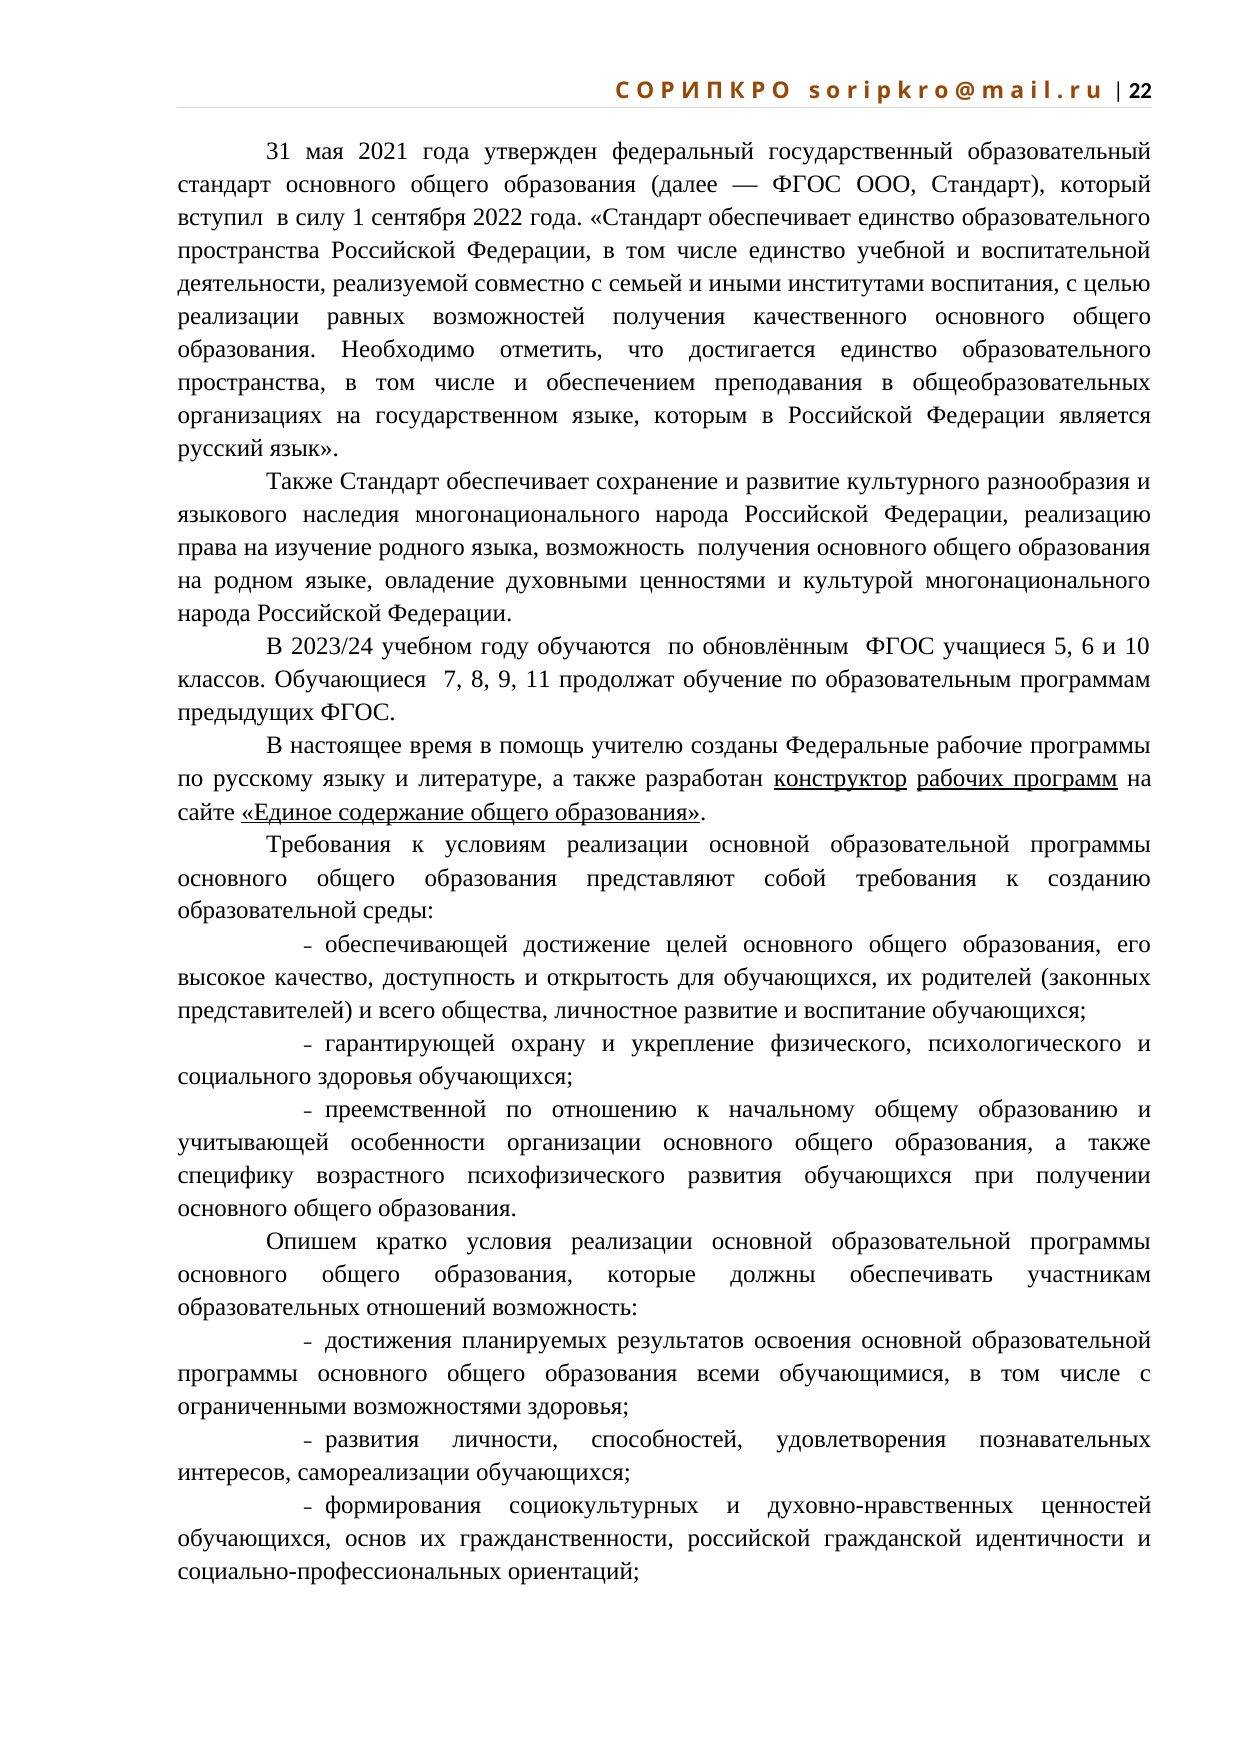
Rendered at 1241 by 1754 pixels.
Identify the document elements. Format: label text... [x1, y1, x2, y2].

list обеспечивающей достижение целей основного общего образования, его высокое качество, доступность и открытость для обучающихся, их родителей (законных представителей) и всего общества, личностное развитие и воспитание обучающихся; [177, 929, 1152, 1023]
list преемственной по отношению к начальному общему образованию и учитывающей особенности организации основного общего образования, а также специфику возрастного психофизического развития обучающихся при получении основного общего образования. [177, 1094, 1152, 1222]
text В 2023/24 учебном году обучаются по обновлённым ФГОС учащиеся 5, 6 и 10 классов. Обучающиеся 7, 8, 9, 11 продолжат обучение по образовательным программам предыдущих ФГОС. [177, 631, 1152, 726]
list достижения планируемых результатов освоения основной образовательной программы основного общего образования всеми обучающимися, в том числе с ограниченными возможностями здоровья; [177, 1325, 1152, 1420]
list гарантирующей охрану и укрепление физического, психологического и социального здоровья обучающихся; [177, 1028, 1152, 1089]
text Также Стандарт обеспечивает сохранение и развитие культурного разнообразия и языкового наследия многонационального народа Российской Федерации, реализацию права на изучение родного языка, возможность получения основного общего образования на родном языке, овладение духовными ценностями и культурой многонационального народа Российской Федерации. [177, 466, 1152, 627]
text В настоящее время в помощь учителю созданы Федеральные рабочие программы по русскому языку и литературе, а также разработан конструктор рабочих программ на сайте «Единое содержание общего образования». [177, 731, 1152, 825]
list формирования социокультурных и духовно-нравственных ценностей обучающихся, основ их гражданственности, российской гражданской идентичности и социально-профессиональных ориентаций; [177, 1490, 1152, 1585]
text Опишем кратко условия реализации основной образовательной программы основного общего образования, которые должны обеспечивать участникам образовательных отношений возможность: [177, 1226, 1152, 1321]
text 31 мая 2021 года утвержден федеральный государственный образовательный стандарт основного общего образования (далее — ФГОС ООО, Стандарт), который вступил в силу 1 сентября 2022 года. «Стандарт обеспечивает единство образовательного пространства Российской Федерации, в том числе единство учебной и воспитательной деятельности, реализуемой совместно с семьей и иными институтами воспитания, с целью реализации равных возможностей получения качественного основного общего образования. Необходимо отметить, что достигается единство образовательного пространства, в том числе и обеспечением преподавания в общеобразовательных организациях на государственном языке, которым в Российской Федерации является русский язык». [177, 136, 1152, 462]
text Требования к условиям реализации основной образовательной программы основного общего образования представляют собой требования к созданию образовательной среды: [177, 829, 1152, 924]
list развития личности, способностей, удовлетворения познавательных интересов, самореализации обучающихся; [177, 1424, 1152, 1486]
